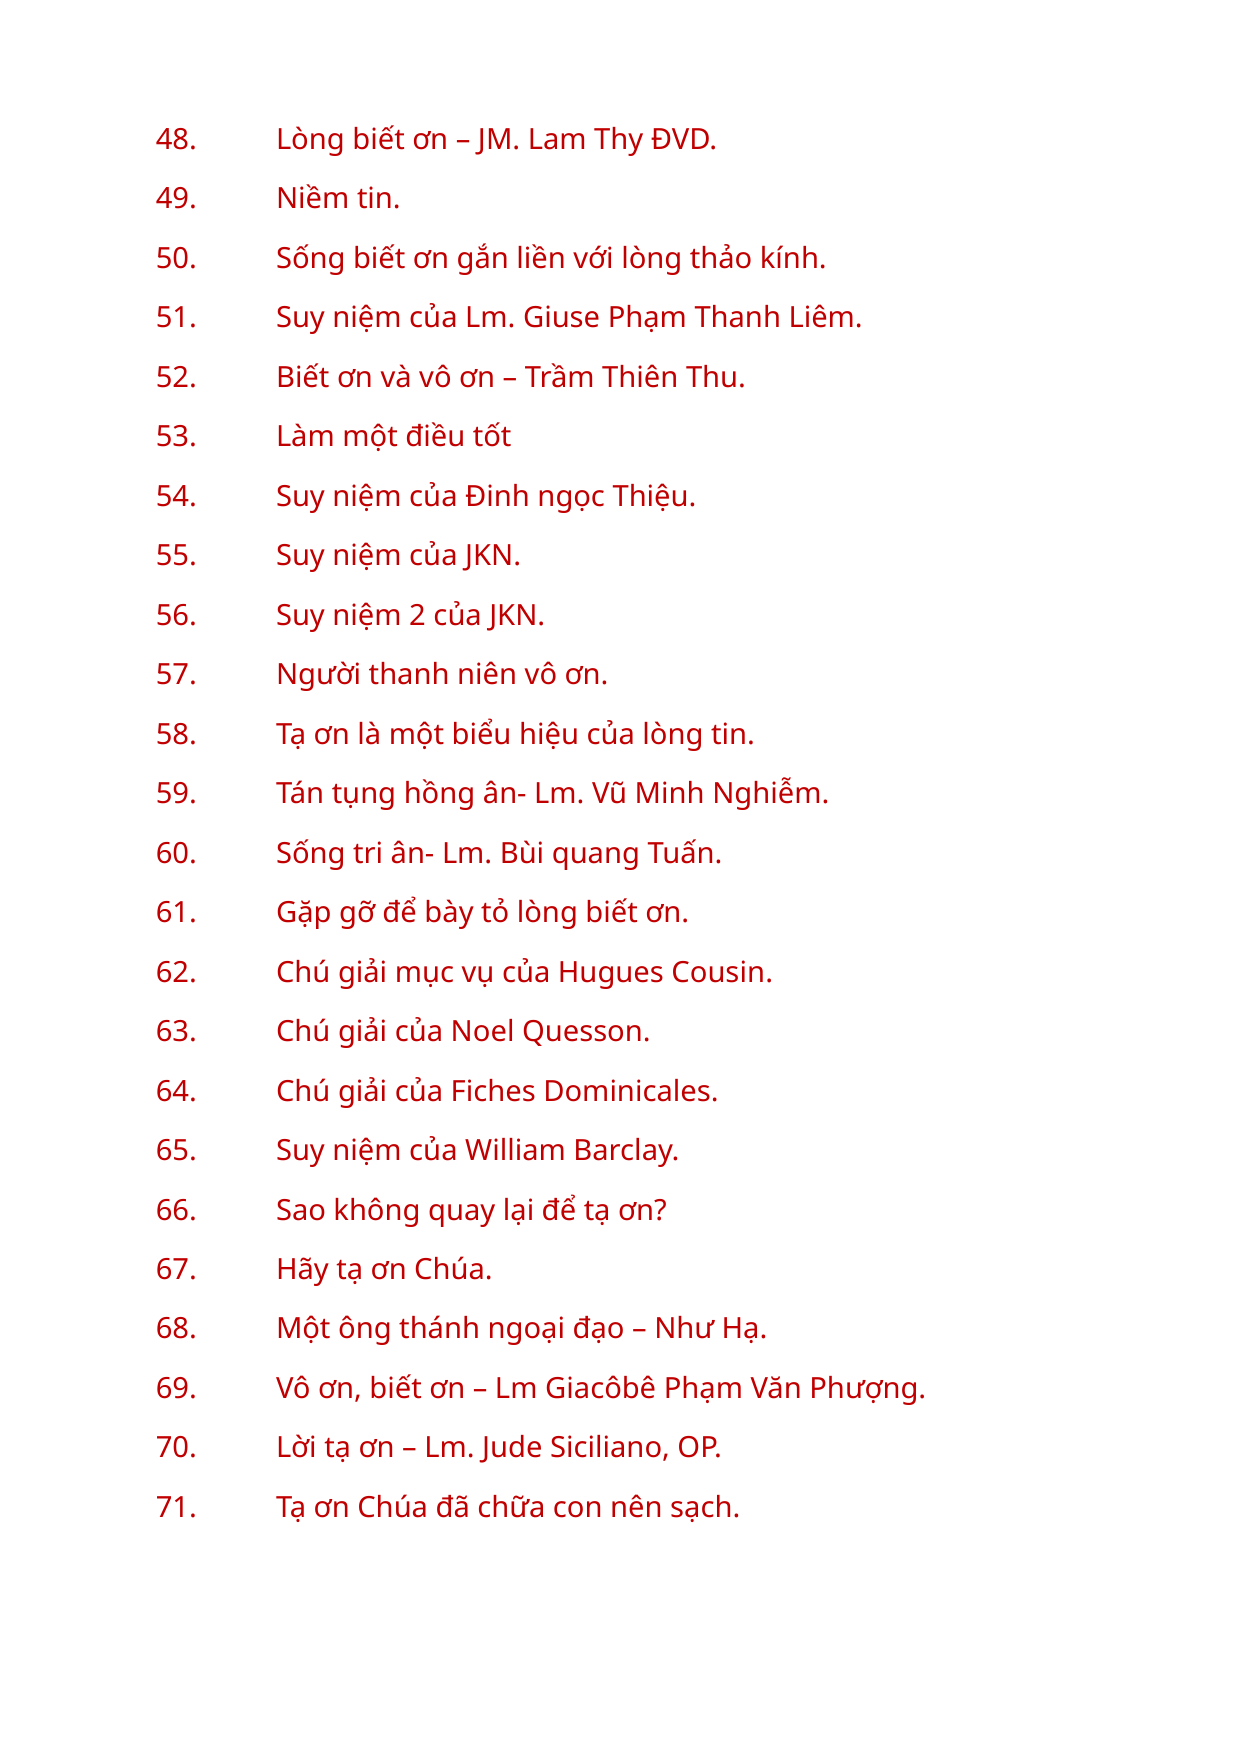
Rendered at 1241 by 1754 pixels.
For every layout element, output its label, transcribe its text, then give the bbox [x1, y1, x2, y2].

list Vô ơn, biết ơn – Lm Giacôbê Phạm Văn Phượng. [156, 1367, 1122, 1407]
list Suy niệm của JKN. [156, 534, 1122, 574]
list Một ông thánh ngoại đạo – Như Hạ. [156, 1308, 1122, 1347]
list Sống biết ơn gắn liền với lòng thảo kính. [156, 237, 1122, 277]
list Tán tụng hồng ân- Lm. Vũ Minh Nghiễm. [156, 772, 1122, 812]
list Người thanh niên vô ơn. [156, 653, 1122, 693]
list Chú giải của Fiches Dominicales. [156, 1070, 1122, 1109]
list Tạ ơn là một biểu hiệu của lòng tin. [156, 713, 1122, 753]
list Biết ơn và vô ơn – Trầm Thiên Thu. [156, 356, 1122, 396]
list Làm một điều tốt [156, 416, 1122, 455]
list Chú giải của Noel Quesson. [156, 1010, 1122, 1050]
list Suy niệm của Đinh ngọc Thiệu. [156, 475, 1122, 515]
list Tạ ơn Chúa đã chữa con nên sạch. [156, 1486, 1122, 1526]
list Chú giải mục vụ của Hugues Cousin. [156, 951, 1122, 991]
list Niềm tin. [156, 178, 1122, 217]
list Suy niệm 2 của JKN. [156, 594, 1122, 634]
list Lời tạ ơn – Lm. Jude Siciliano, OP. [156, 1427, 1122, 1466]
list Gặp gỡ để bày tỏ lòng biết ơn. [156, 891, 1122, 931]
list Hãy tạ ơn Chúa. [156, 1248, 1122, 1288]
list Sao không quay lại để tạ ơn? [156, 1189, 1122, 1228]
list Suy niệm của William Barclay. [156, 1129, 1122, 1169]
list Lòng biết ơn – JM. Lam Thy ĐVD. [156, 118, 1122, 158]
list Suy niệm của Lm. Giuse Phạm Thanh Liêm. [156, 297, 1122, 336]
list Sống tri ân- Lm. Bùi quang Tuấn. [156, 832, 1122, 872]
